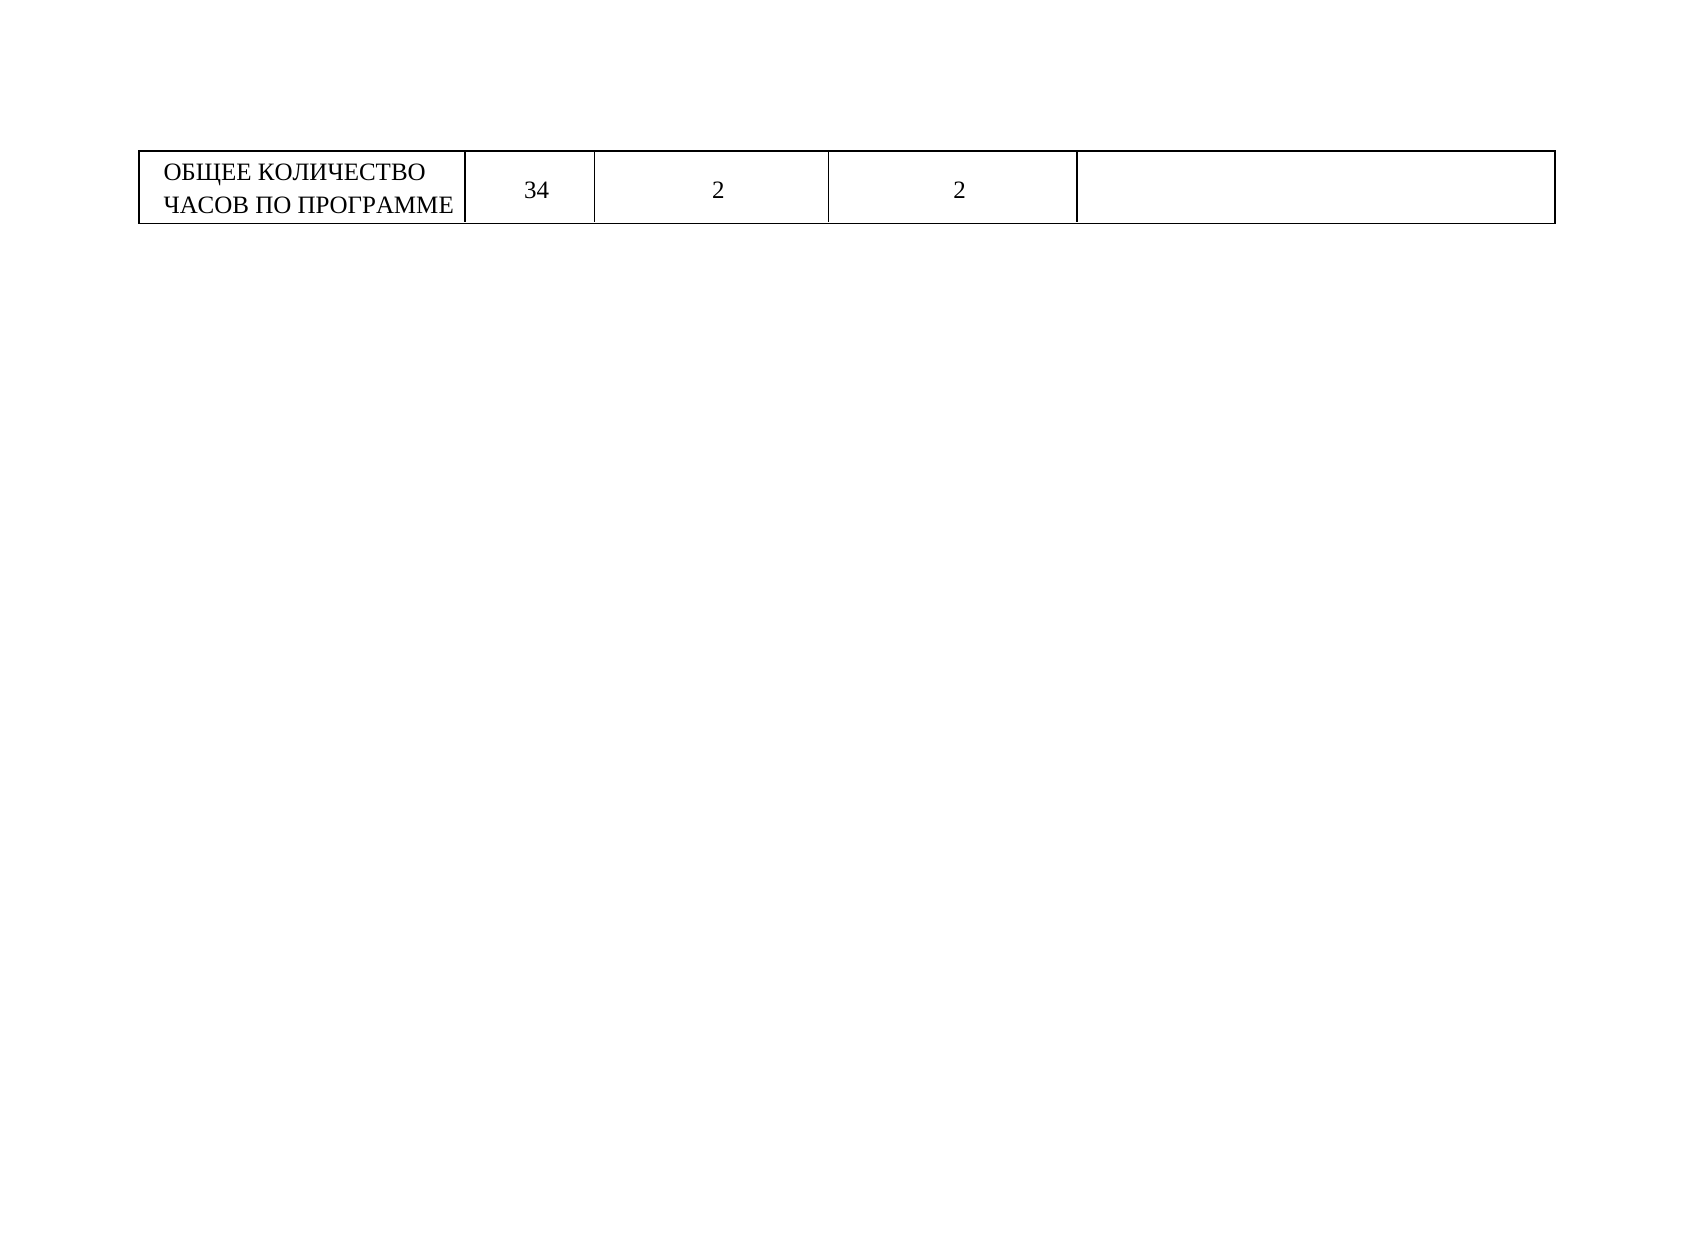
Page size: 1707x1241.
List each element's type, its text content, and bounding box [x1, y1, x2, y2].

table_cell 2 [595, 152, 828, 222]
table_cell 2 [829, 152, 1076, 222]
table_cell [1078, 152, 1554, 222]
table_cell ОБЩЕЕ КОЛИЧЕСТВО ЧАСОВ ПО ПРОГРАММЕ [140, 152, 464, 222]
table_cell 34 [466, 152, 594, 222]
